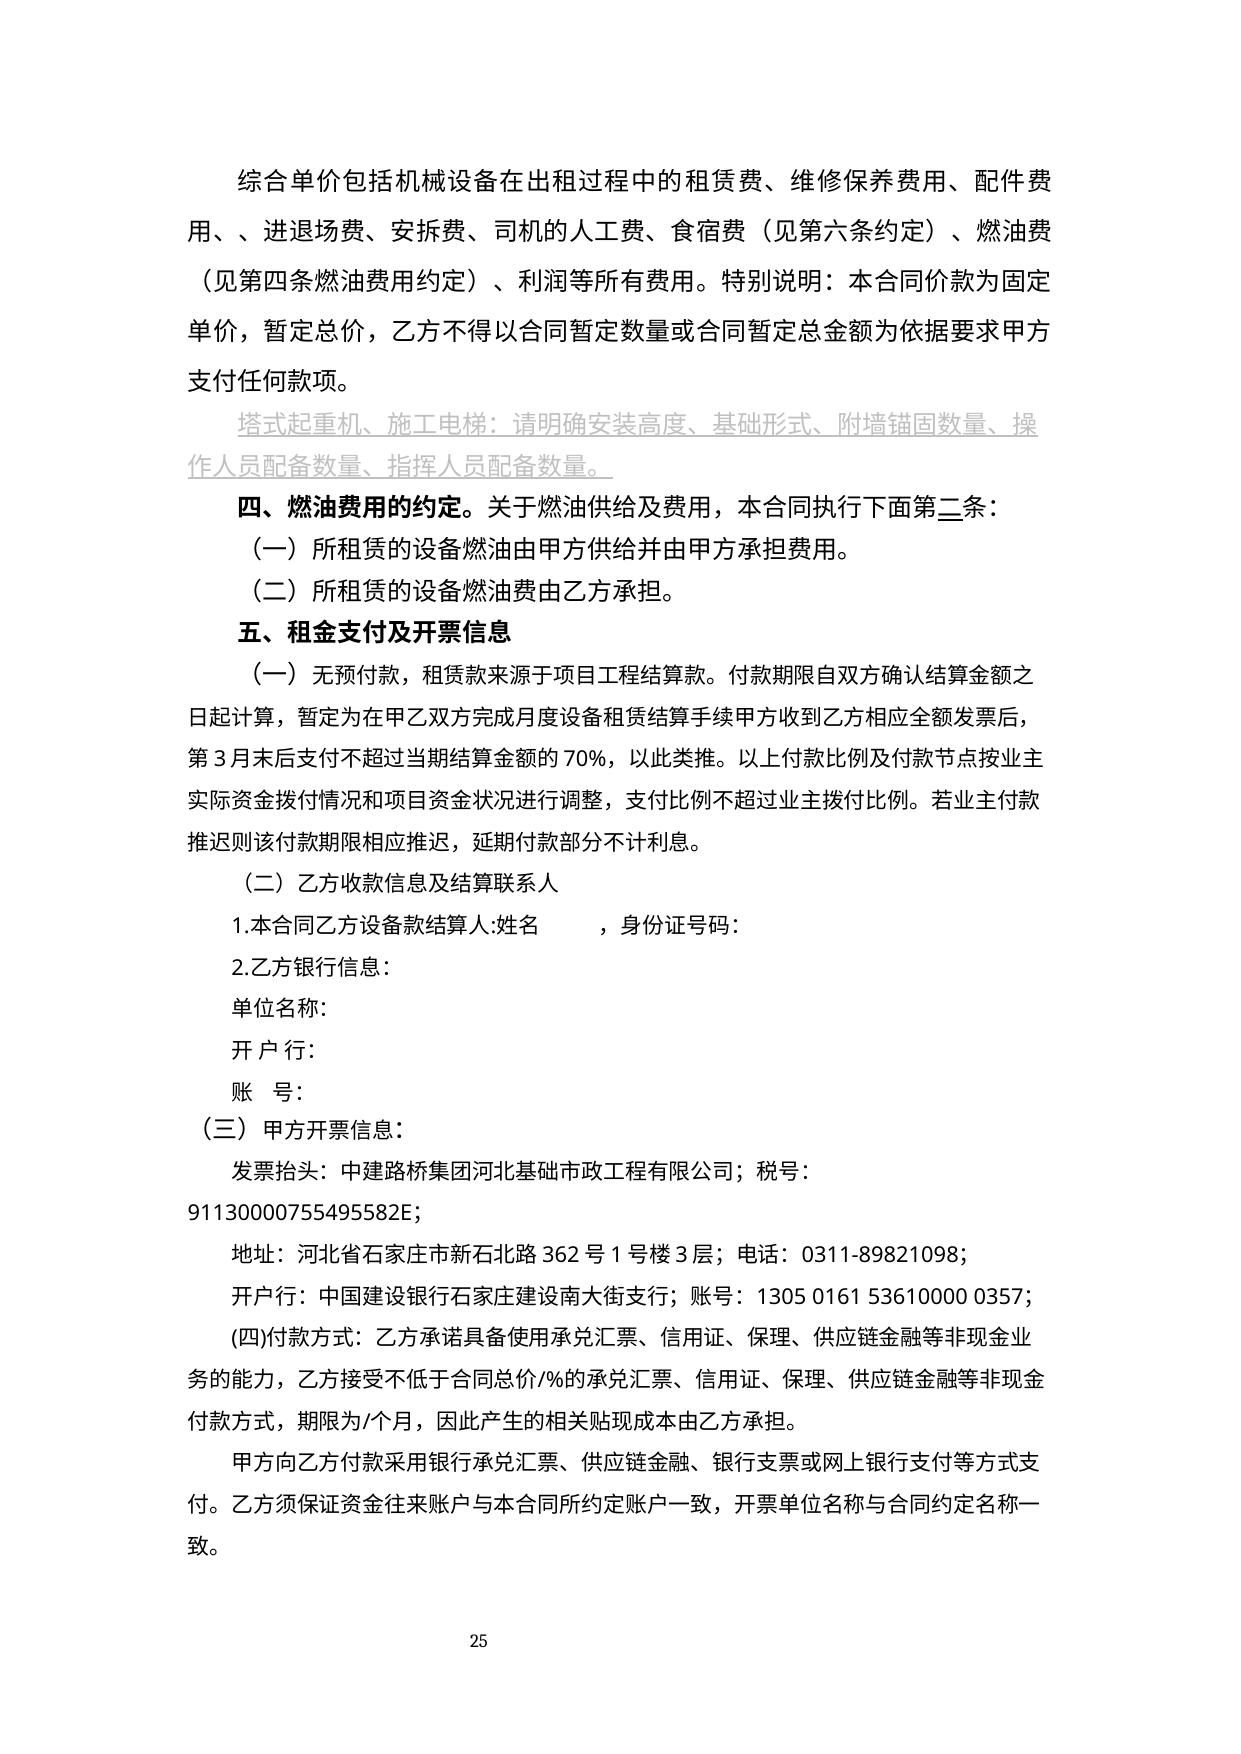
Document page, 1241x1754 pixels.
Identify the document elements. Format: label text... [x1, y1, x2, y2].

text (四)付款方式：乙方承诺具备使用承兑汇票、信用证、保理、供应链金融等非现金业务的能力，乙方接受不低于合同总价/%的承兑汇票、信用证、保理、供应链金融等非现金付款方式，期限为/个月，因此产生的相关贴现成本由乙方承担。 [187, 1312, 1053, 1437]
text 开 户 行： [187, 1025, 1053, 1067]
text 甲方向乙方付款采用银行承兑汇票、供应链金融、银行支票或网上银行支付等方式支付。乙方须保证资金往来账户与本合同所约定账户一致，开票单位名称与合同约定名称一致。 [187, 1437, 1053, 1562]
text 2.乙方银行信息： [187, 942, 1053, 983]
text 账 号： [187, 1067, 1053, 1108]
text 五、租金支付及开票信息 [187, 608, 1053, 650]
text 四、燃油费用的约定。关于燃油供给及费用，本合同执行下面第二条： [187, 483, 1053, 525]
text 发票抬头：中建路桥集团河北基础市政工程有限公司；税号：91130000755495582E； [187, 1146, 1053, 1229]
text 综合单价包括机械设备在出租过程中的租赁费、维修保养费用、配件费用、、进退场费、安拆费、司机的人工费、食宿费（见第六条约定）、燃油费（见第四条燃油费用约定）、利润等所有费用。特别说明：本合同价款为固定单价，暂定总价，乙方不得以合同暂定数量或合同暂定总金额为依据要求甲方支付任何款项。 [187, 150, 1053, 400]
text 单位名称： [187, 983, 1053, 1025]
text 地址：河北省石家庄市新石北路362号1号楼3层；电话：0311-89821098； [187, 1229, 1053, 1271]
text （二）所租赁的设备燃油费由乙方承担。 [200, 567, 1053, 608]
text （二）乙方收款信息及结算联系人 [187, 858, 1053, 900]
text 1.本合同乙方设备款结算人:姓名 ，身份证号码： [187, 900, 1053, 942]
text （一）所租赁的设备燃油由甲方供给并由甲方承担费用。 [187, 525, 1053, 567]
list 甲方开票信息： [187, 1108, 1053, 1146]
text 开户行：中国建设银行石家庄建设南大街支行；账号：1305 0161 53610000 0357； [187, 1271, 1053, 1312]
text 塔式起重机、施工电梯：请明确安装高度、基础形式、附墙锚固数量、操作人员配备数量、指挥人员配备数量。 [187, 400, 1053, 483]
text （一）无预付款，租赁款来源于项目工程结算款。付款期限自双方确认结算金额之日起计算，暂定为在甲乙双方完成月度设备租赁结算手续甲方收到乙方相应全额发票后，第3月末后支付不超过当期结算金额的70%，以此类推。以上付款比例及付款节点按业主实际资金拨付情况和项目资金状况进行调整，支付比例不超过业主拨付比例。若业主付款推迟则该付款期限相应推迟，延期付款部分不计利息。 [187, 650, 1053, 858]
